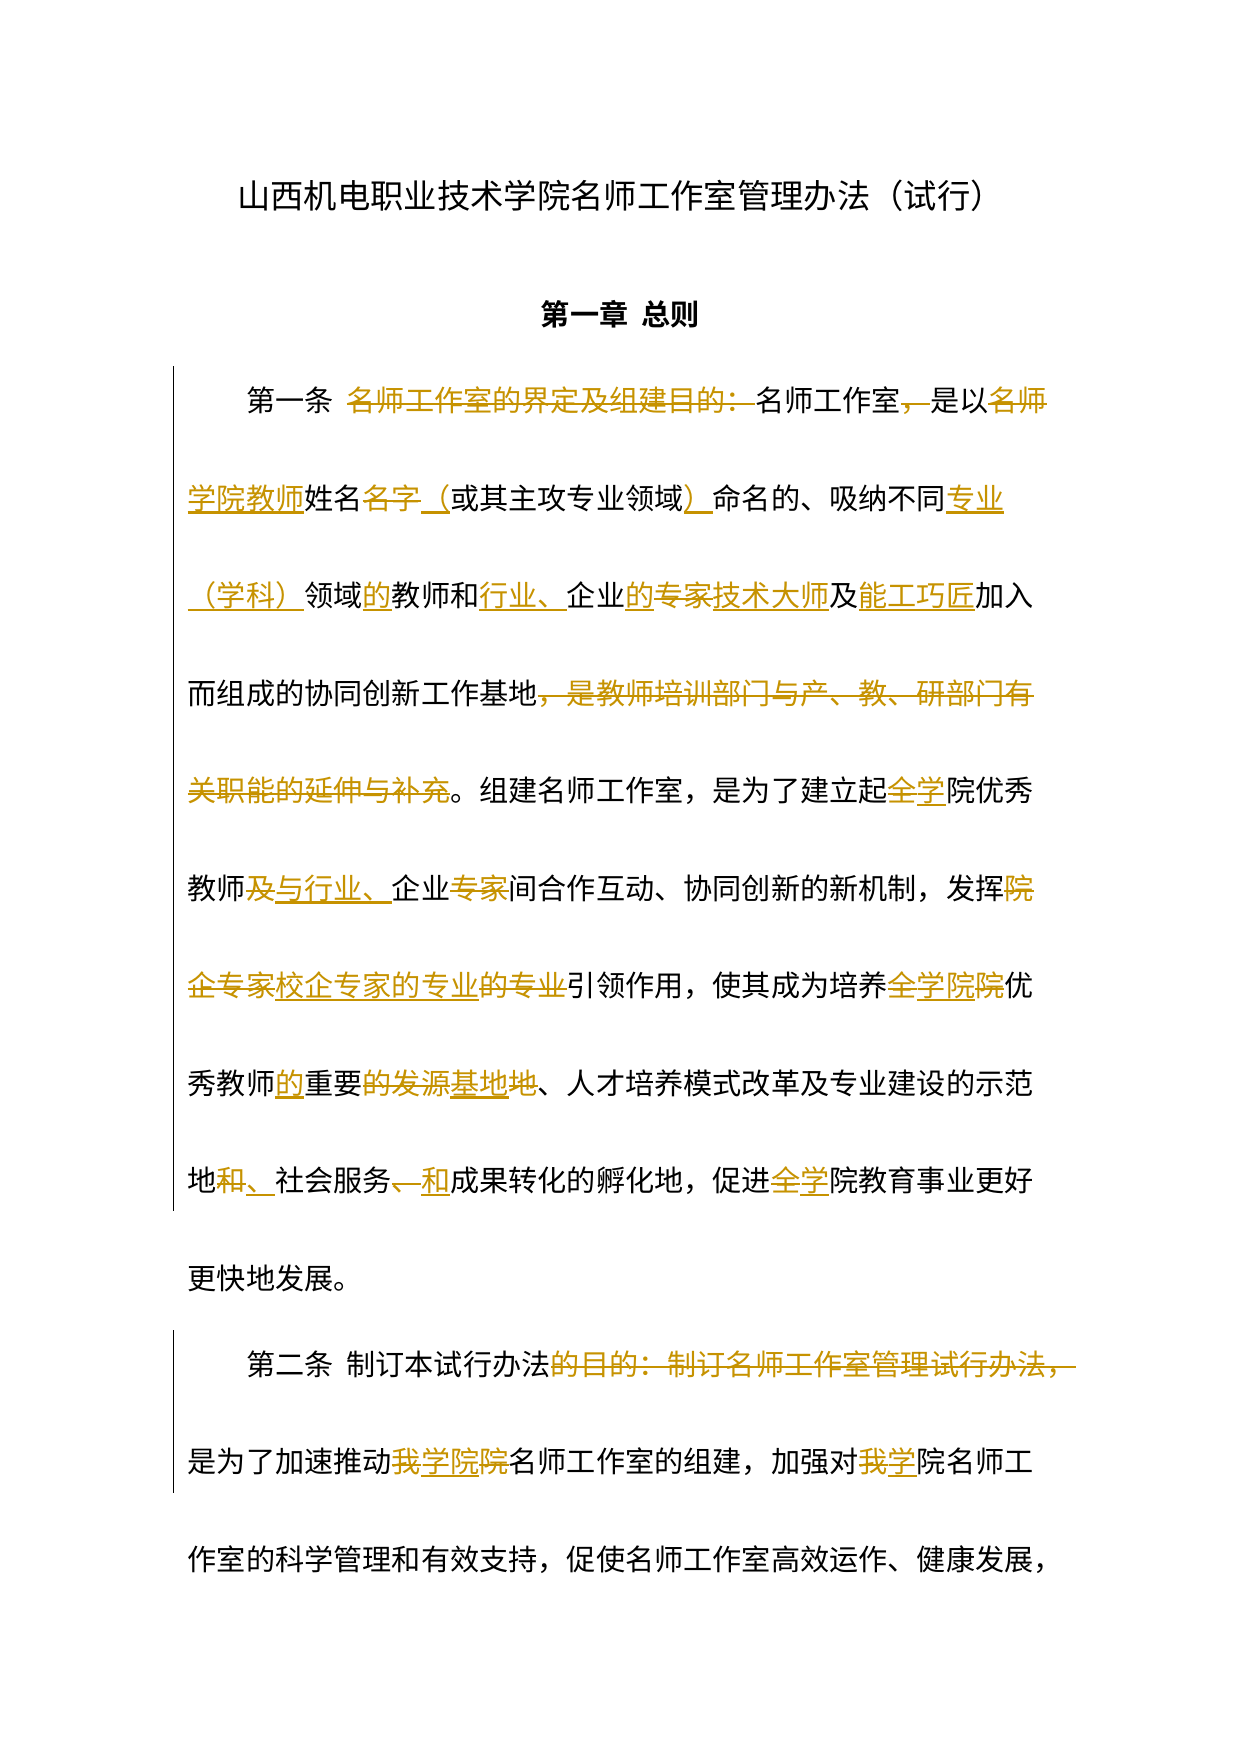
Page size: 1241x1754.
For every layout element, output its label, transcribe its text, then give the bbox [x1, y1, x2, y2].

text 第一章 总则 [187, 280, 1053, 345]
text 第一条 名师工作室是以姓名或其主攻专业领域命名的、吸纳不同领域教师和企业及加入而组成的协同创新工作基地。组建名师工作室，是为了建立起院优秀教师企业间合作互动、协同创新的新机制，发挥引领作用，使其成为培养优秀教师重要、人才培养模式改革及专业建设的示范地社会服务成果转化的孵化地，促进院教育事业更好更快地发展。 [187, 366, 1053, 1309]
text 山西机电职业技术学院名师工作室管理办法（试行） [187, 162, 1053, 227]
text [187, 1330, 1053, 1590]
